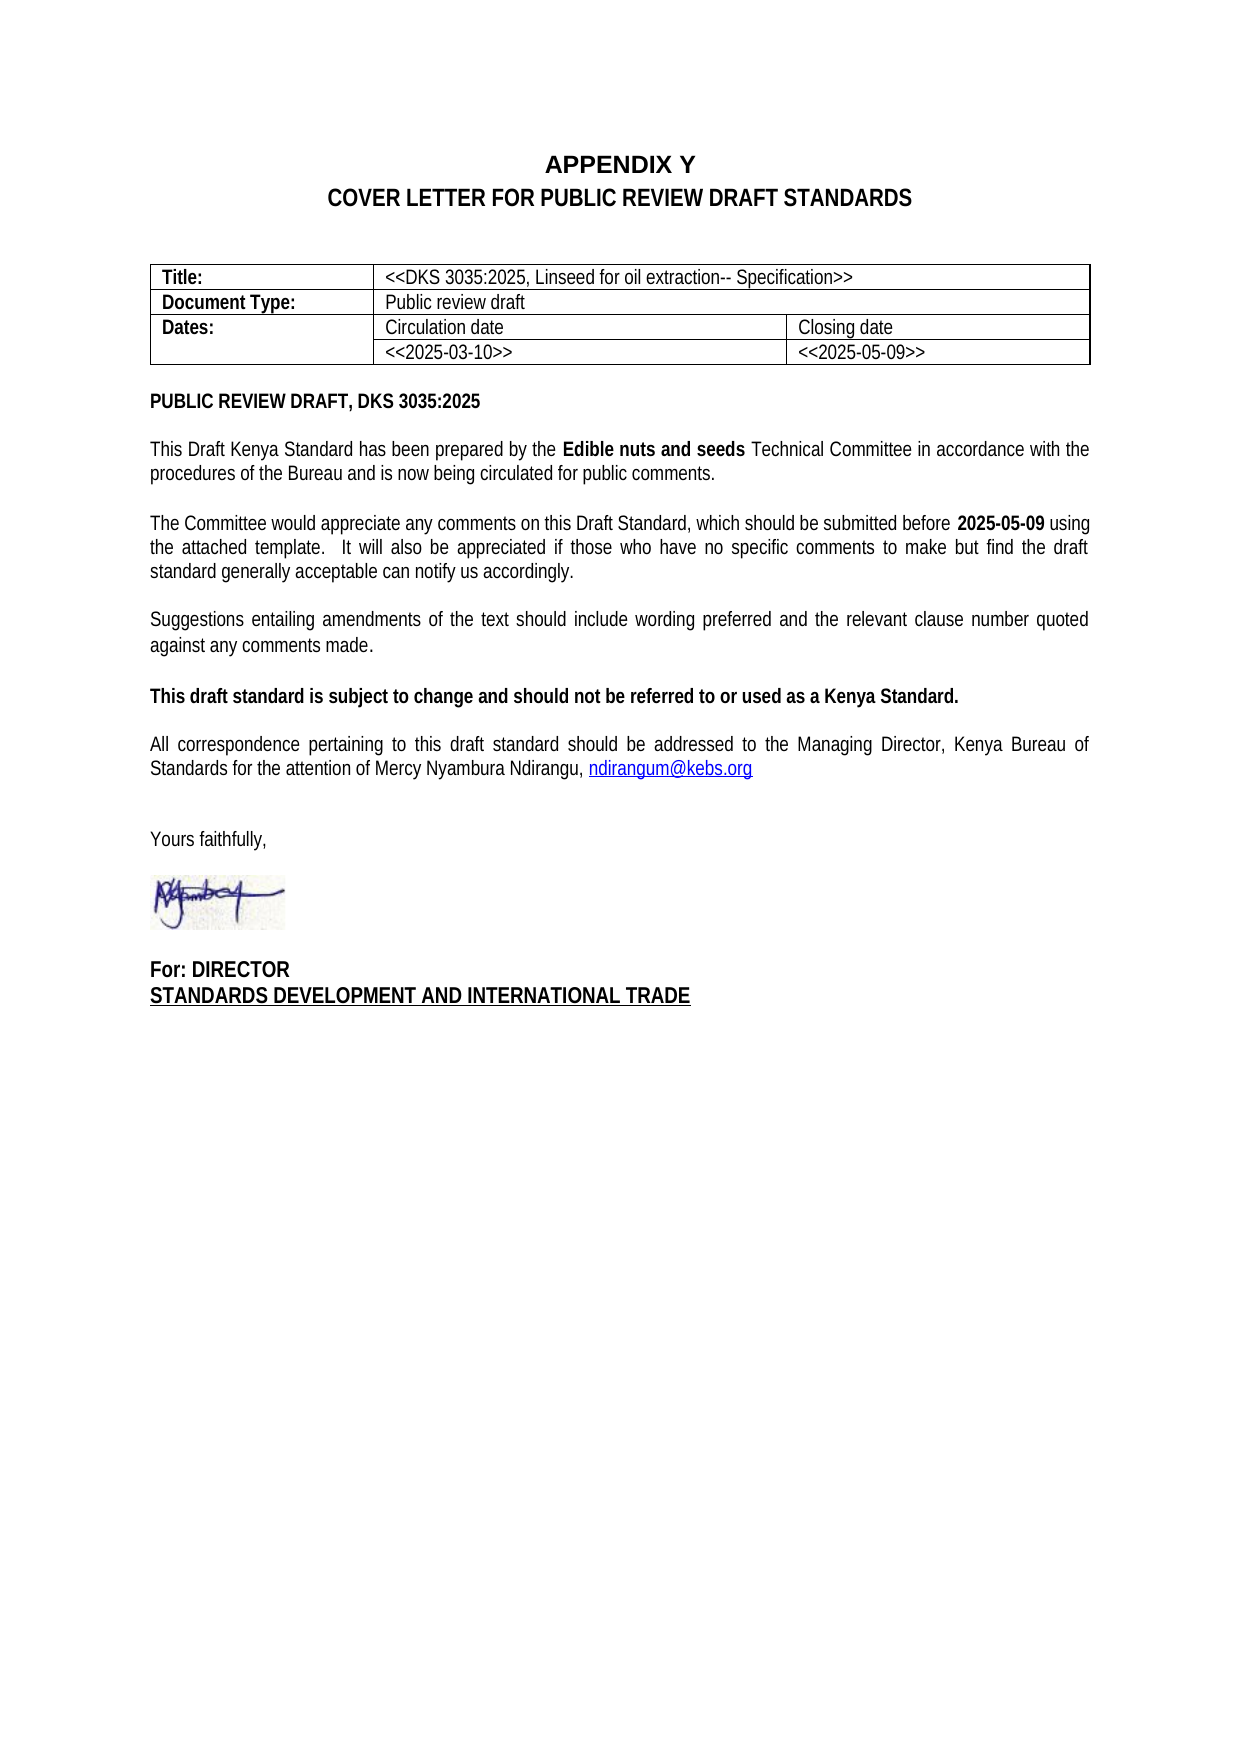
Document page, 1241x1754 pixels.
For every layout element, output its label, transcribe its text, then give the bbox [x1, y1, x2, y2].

subtitle For: DIRECTOR [150, 956, 1090, 982]
list APPENDIX Y COVER LETTER FOR PUBLIC REVIEW DRAFT STANDARDS [150, 150, 1090, 212]
table_cell Circulation date [374, 315, 786, 339]
table_cell Document Type: [151, 290, 373, 314]
subtitle STANDARDS DEVELOPMENT AND INTERNATIONAL TRADE [150, 982, 1090, 1008]
table_cell Closing date [787, 315, 1089, 339]
text Suggestions entailing amendments of the text should include wording preferred and the relevant clause number quoted against any comments made. [150, 607, 1090, 657]
text All correspondence pertaining to this draft standard should be addressed to the Managing Director, Kenya Bureau of Standards for the attention of Mercy Nyambura Ndirangu, ndirangum@kebs.org [150, 731, 1090, 779]
text The Committee would appreciate any comments on this Draft Standard, which should be submitted before 2025-05-09 using the attached template. It will also be appreciated if those who have no specific comments to make but find the draft standard generally acceptable can notify us accordingly. [150, 511, 1090, 583]
table_cell <<2025-03-10>> [374, 340, 786, 364]
table_header <<DKS 3035:2025, Linseed for oil extraction-- Specification>> [374, 265, 1089, 289]
table_cell Dates: [151, 315, 373, 364]
text This Draft Kenya Standard has been prepared by the Edible nuts and seeds Technical Committee in accordance with the procedures of the Bureau and is now being circulated for public comments. [150, 437, 1090, 485]
text This draft standard is subject to change and should not be referred to or used as a Kenya Standard. [150, 683, 1090, 707]
picture [150, 875, 286, 930]
text PUBLIC REVIEW DRAFT, DKS 3035:2025 [150, 389, 1090, 413]
subtitle Yours faithfully, [150, 827, 1090, 851]
table_cell <<2025-05-09>> [787, 340, 1089, 364]
table_header Title: [151, 265, 373, 289]
table_cell Public review draft [374, 290, 1089, 314]
